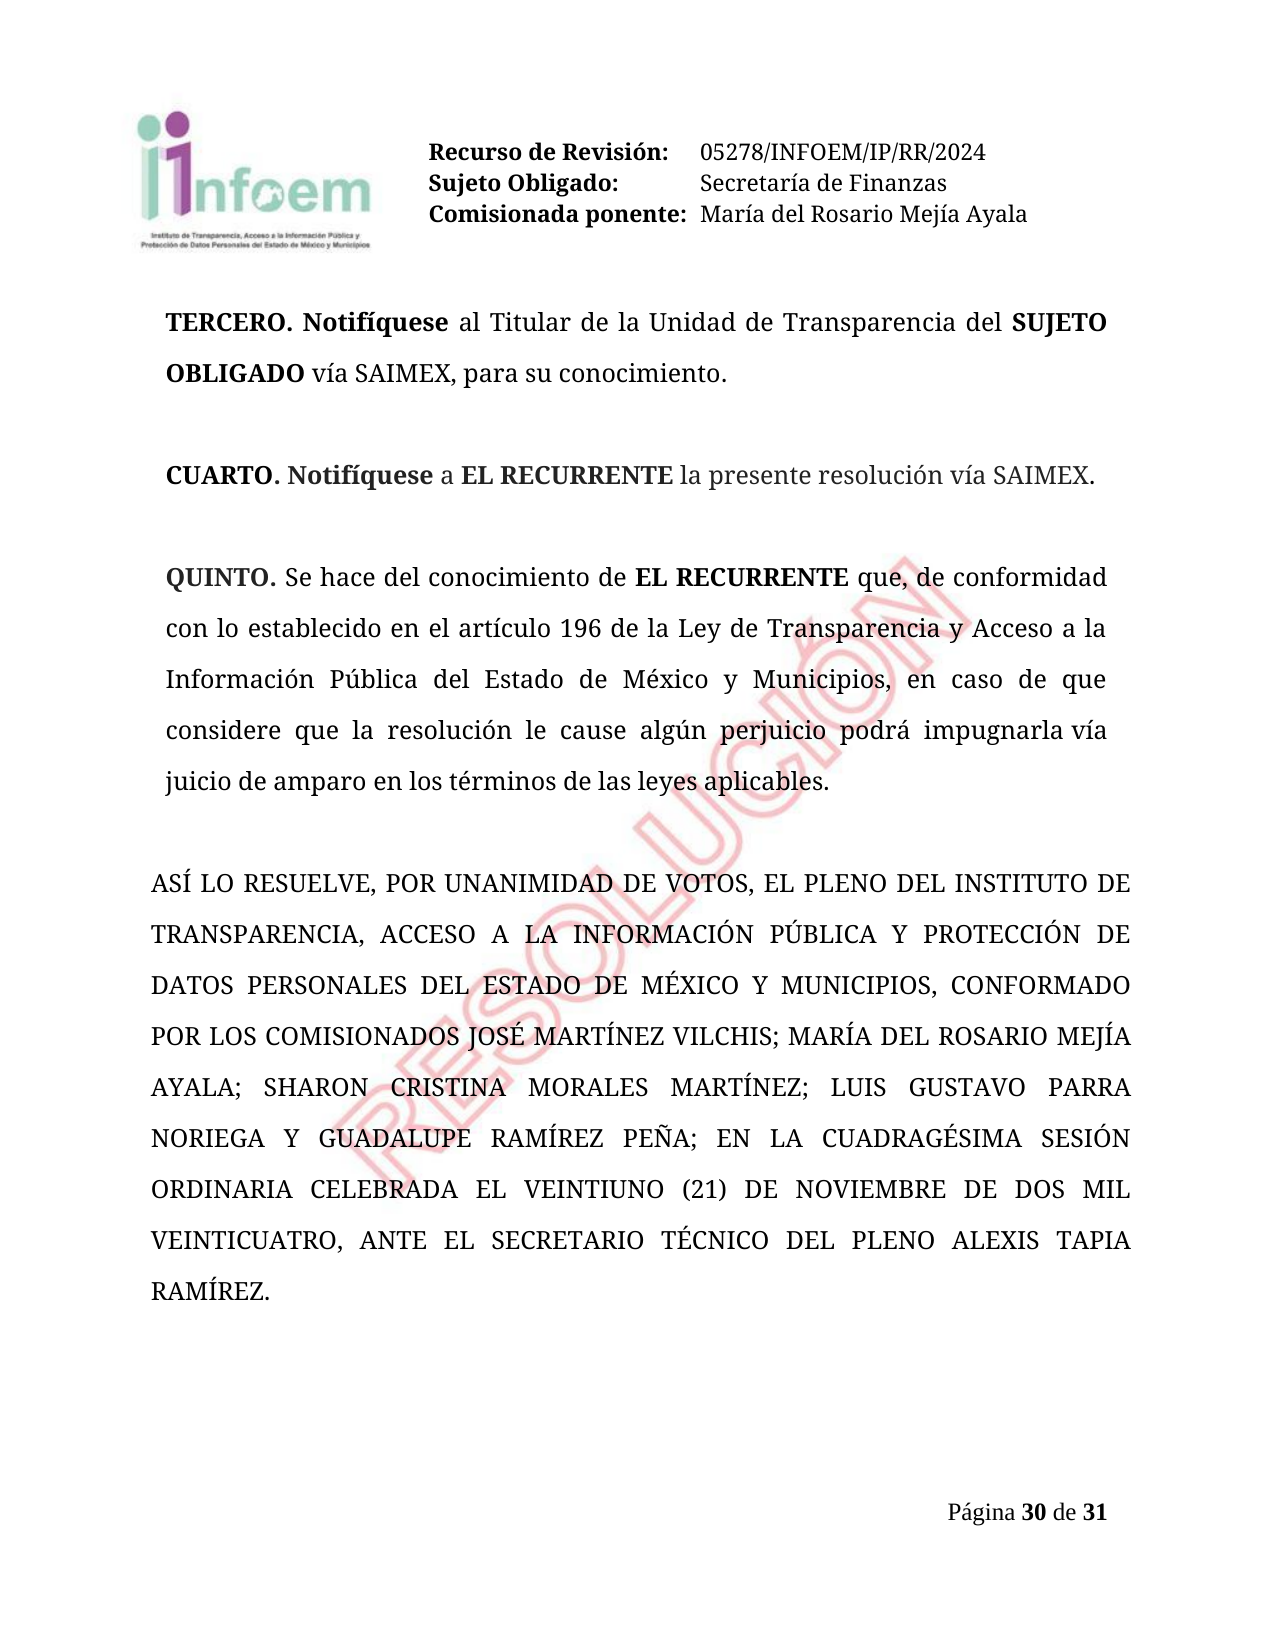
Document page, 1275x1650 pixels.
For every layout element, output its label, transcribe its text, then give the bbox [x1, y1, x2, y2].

picture [22, 53, 1251, 1650]
text CUARTO. Notifíquese a EL RECURRENTE la presente resolución vía SAIMEX. [165, 457, 1107, 491]
text QUINTO. Se hace del conocimiento de EL RECURRENTE que, de conformidad con lo establecido en el artículo 196 de la Ley de Transparencia y Acceso a la Información Pública del Estado de México y Municipios, en caso de que considere que la resolución le cause algún perjuicio podrá impugnarla vía juicio de amparo en los términos de las leyes aplicables. [165, 559, 1107, 798]
text TERCERO. Notifíquese al Titular de la Unidad de Transparencia del SUJETO OBLIGADO vía SAIMEX, para su conocimiento. [165, 304, 1107, 389]
text ASÍ LO RESUELVE, POR UNANIMIDAD DE VOTOS, EL PLENO DEL INSTITUTO DE TRANSPARENCIA, ACCESO A LA INFORMACIÓN PÚBLICA Y PROTECCIÓN DE DATOS PERSONALES DEL ESTADO DE MÉXICO Y MUNICIPIOS, CONFORMADO POR LOS COMISIONADOS JOSÉ MARTÍNEZ VILCHIS; MARÍA DEL ROSARIO MEJÍA AYALA; SHARON CRISTINA MORALES MARTÍNEZ; LUIS GUSTAVO PARRA NORIEGA Y GUADALUPE RAMÍREZ PEÑA; EN LA CUADRAGÉSIMA SESIÓN ORDINARIA CELEBRADA EL VEINTIUNO (21) DE NOVIEMBRE DE DOS MIL VEINTICUATRO, ANTE EL SECRETARIO TÉCNICO DEL PLENO ALEXIS TAPIA RAMÍREZ. [151, 866, 1132, 1308]
